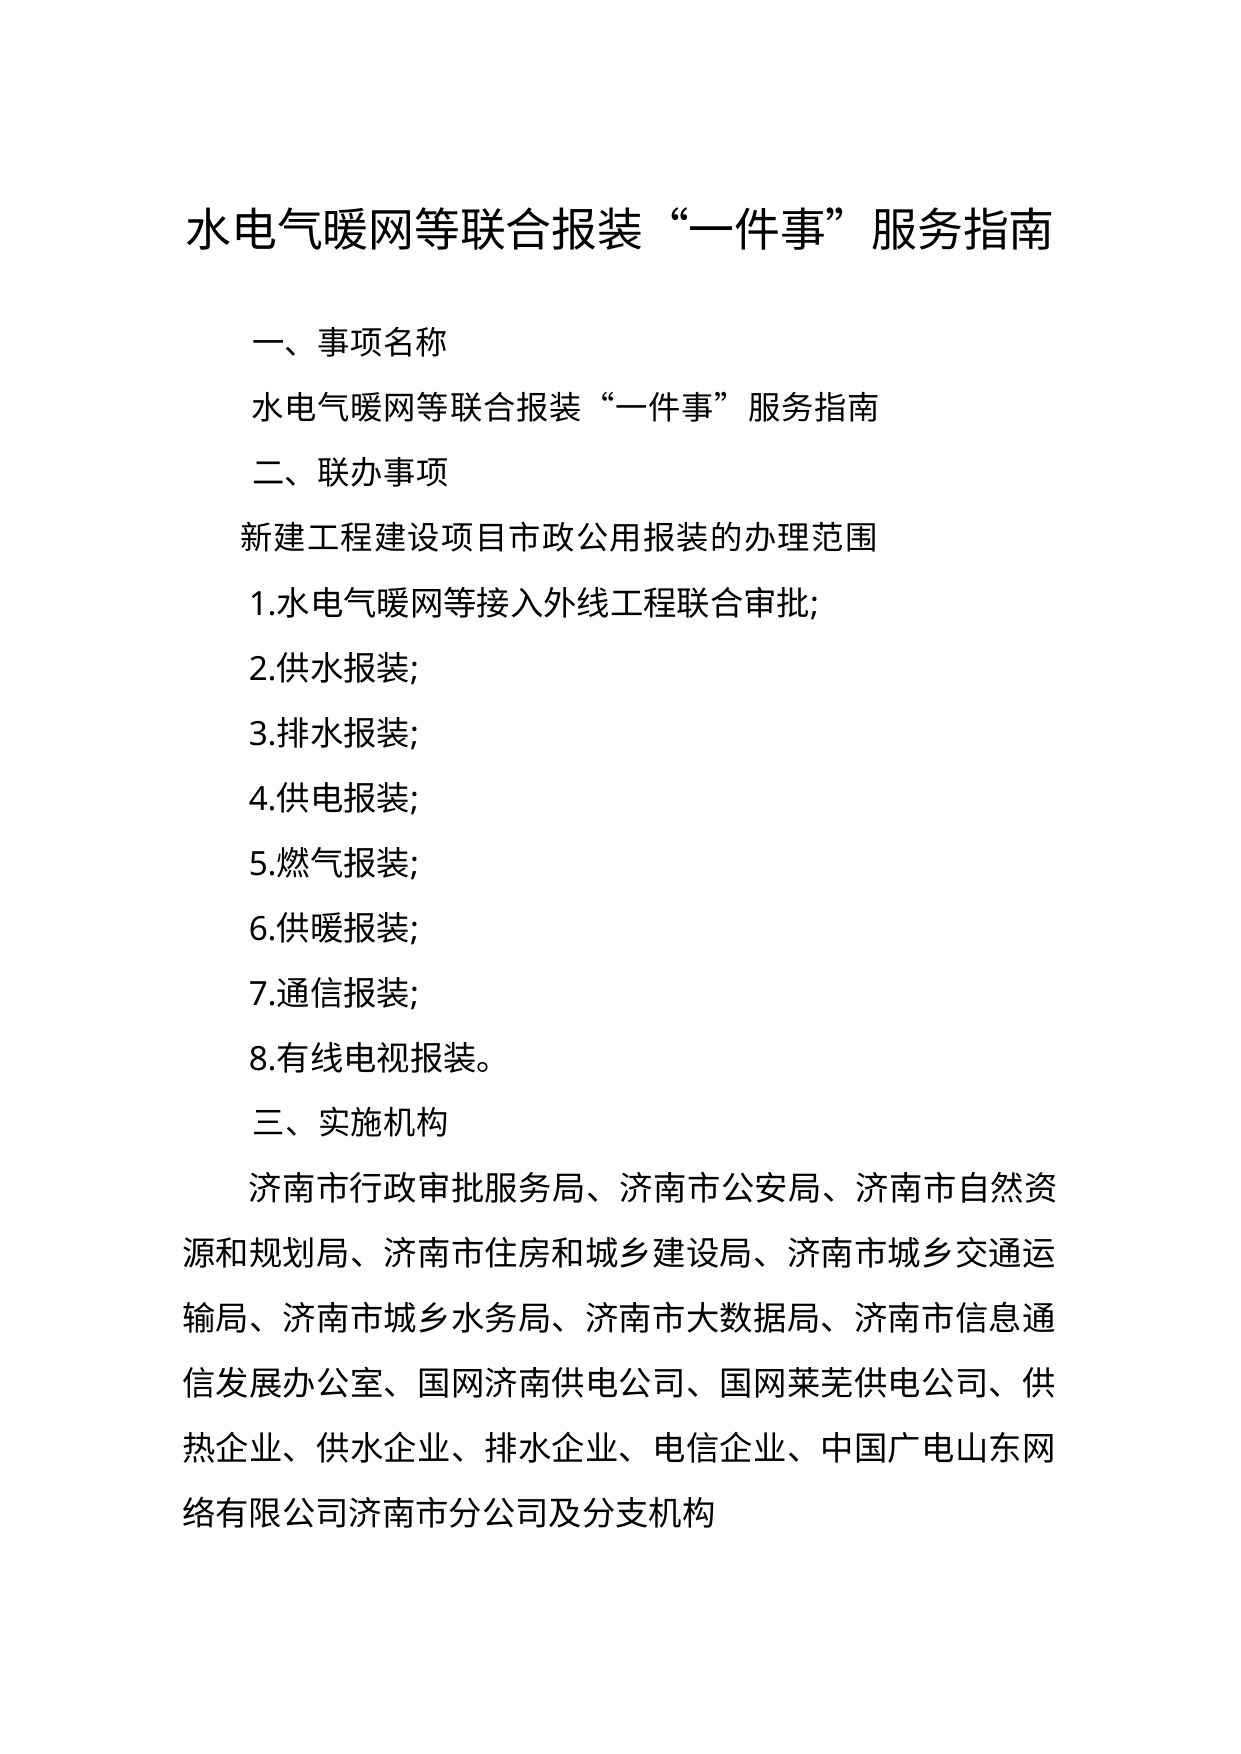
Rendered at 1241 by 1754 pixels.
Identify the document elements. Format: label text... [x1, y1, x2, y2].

list 1.水电气暖网等接入外线工程联合审批; [182, 568, 1058, 633]
list 7.通信报装; [182, 958, 1058, 1023]
text 二、联办事项 [252, 438, 1058, 503]
text 一、事项名称 [252, 308, 1058, 373]
text 济南市行政审批服务局、济南市公安局、济南市自然资源和规划局、济南市住房和城乡建设局、济南市城乡交通运输局、济南市城乡水务局、济南市大数据局、济南市信息通信发展办公室、国网济南供电公司、国网莱芜供电公司、供热企业、供水企业、排水企业、电信企业、中国广电山东网络有限公司济南市分公司及分支机构 [182, 1153, 1058, 1543]
list 5.燃气报装; [182, 828, 1058, 893]
text 水电气暖网等联合报装“一件事”服务指南 [251, 373, 1058, 438]
list 3.排水报装; [182, 698, 1058, 763]
list 8.有线电视报装。 [182, 1023, 1058, 1088]
list 2.供水报装; [182, 633, 1058, 698]
list 4.供电报装; [182, 763, 1058, 828]
text 三、实施机构 [252, 1088, 1058, 1153]
text 新建工程建设项目市政公用报装的办理范围 [187, 503, 1051, 568]
text 水电气暖网等联合报装“一件事”服务指南 [182, 178, 1058, 276]
list 6.供暖报装; [182, 893, 1058, 958]
